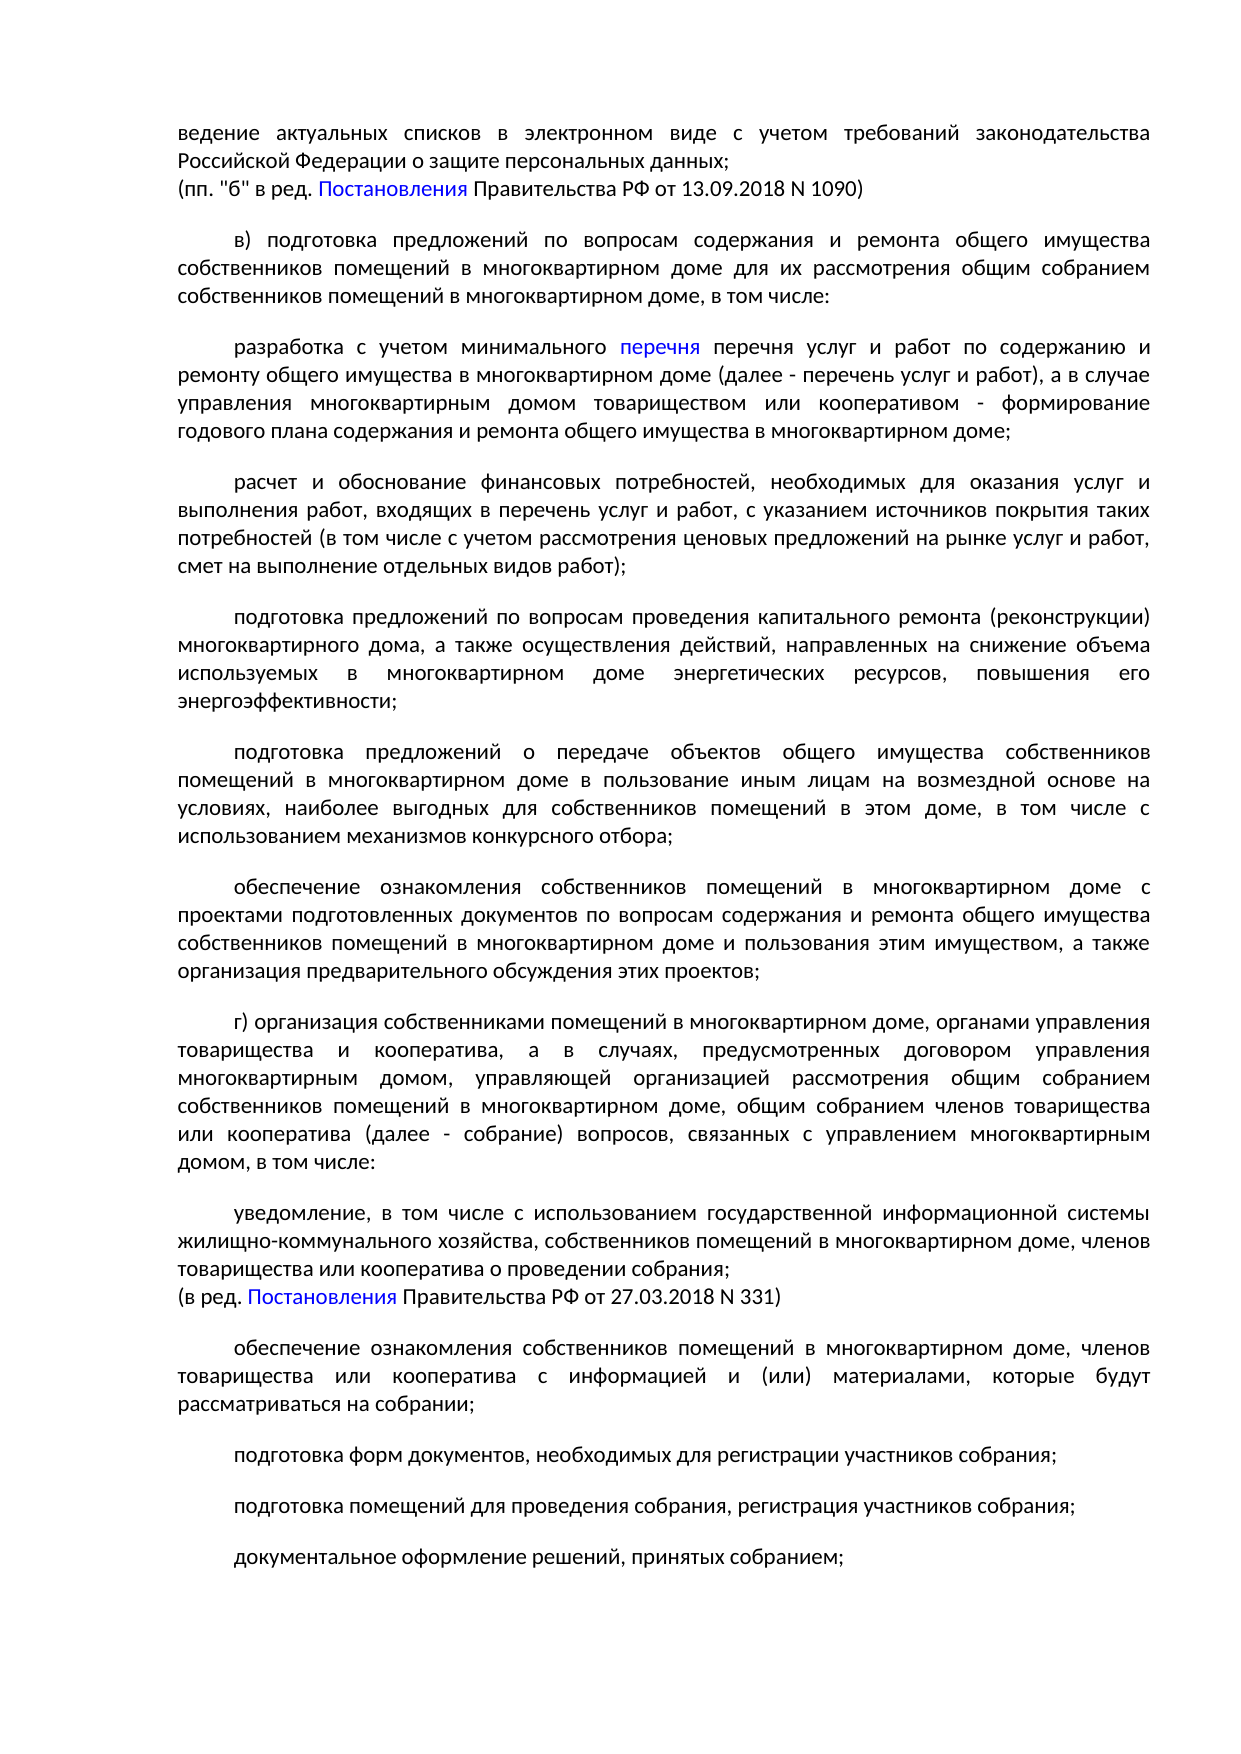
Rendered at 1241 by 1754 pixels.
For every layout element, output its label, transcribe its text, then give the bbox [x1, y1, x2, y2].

text подготовка форм документов, необходимых для регистрации участников собрания; [177, 1440, 1152, 1468]
text подготовка помещений для проведения собрания, регистрация участников собрания; [177, 1491, 1152, 1519]
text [177, 118, 1152, 174]
text г) организация собственниками помещений в многоквартирном доме, органами управления товарищества и кооператива, а в случаях, предусмотренных договором управления многоквартирным домом, управляющей организацией рассмотрения общим собранием собственников помещений в многоквартирном доме, общим собранием членов товарищества или кооператива (далее - собрание) вопросов, связанных с управлением многоквартирным домом, в том числе: [177, 1007, 1152, 1175]
text подготовка предложений о передаче объектов общего имущества собственников помещений в многоквартирном доме в пользование иным лицам на возмездной основе на условиях, наиболее выгодных для собственников помещений в этом доме, в том числе с использованием механизмов конкурсного отбора; [177, 737, 1152, 849]
text документальное оформление решений, принятых собранием; [177, 1542, 1152, 1570]
text (пп. "б" в ред. Постановления Правительства РФ от 13.09.2018 N 1090) [177, 174, 1152, 202]
text подготовка предложений по вопросам проведения капитального ремонта (реконструкции) многоквартирного дома, а также осуществления действий, направленных на снижение объема используемых в многоквартирном доме энергетических ресурсов, повышения его энергоэффективности; [177, 602, 1152, 714]
text обеспечение ознакомления собственников помещений в многоквартирном доме с проектами подготовленных документов по вопросам содержания и ремонта общего имущества собственников помещений в многоквартирном доме и пользования этим имуществом, а также организация предварительного обсуждения этих проектов; [177, 872, 1152, 984]
text разработка с учетом минимального перечня перечня услуг и работ по содержанию и ремонту общего имущества в многоквартирном доме (далее - перечень услуг и работ), а в случае управления многоквартирным домом товариществом или кооперативом - формирование годового плана содержания и ремонта общего имущества в многоквартирном доме; [177, 332, 1152, 444]
text расчет и обоснование финансовых потребностей, необходимых для оказания услуг и выполнения работ, входящих в перечень услуг и работ, с указанием источников покрытия таких потребностей (в том числе с учетом рассмотрения ценовых предложений на рынке услуг и работ, смет на выполнение отдельных видов работ); [177, 467, 1152, 579]
text (в ред. Постановления Правительства РФ от 27.03.2018 N 331) [177, 1282, 1152, 1310]
text обеспечение ознакомления собственников помещений в многоквартирном доме, членов товарищества или кооператива с информацией и (или) материалами, которые будут рассматриваться на собрании; [177, 1333, 1152, 1417]
text уведомление, в том числе с использованием государственной информационной системы жилищно-коммунального хозяйства, собственников помещений в многоквартирном доме, членов товарищества или кооператива о проведении собрания; [177, 1198, 1152, 1282]
text в) подготовка предложений по вопросам содержания и ремонта общего имущества собственников помещений в многоквартирном доме для их рассмотрения общим собранием собственников помещений в многоквартирном доме, в том числе: [177, 225, 1152, 309]
